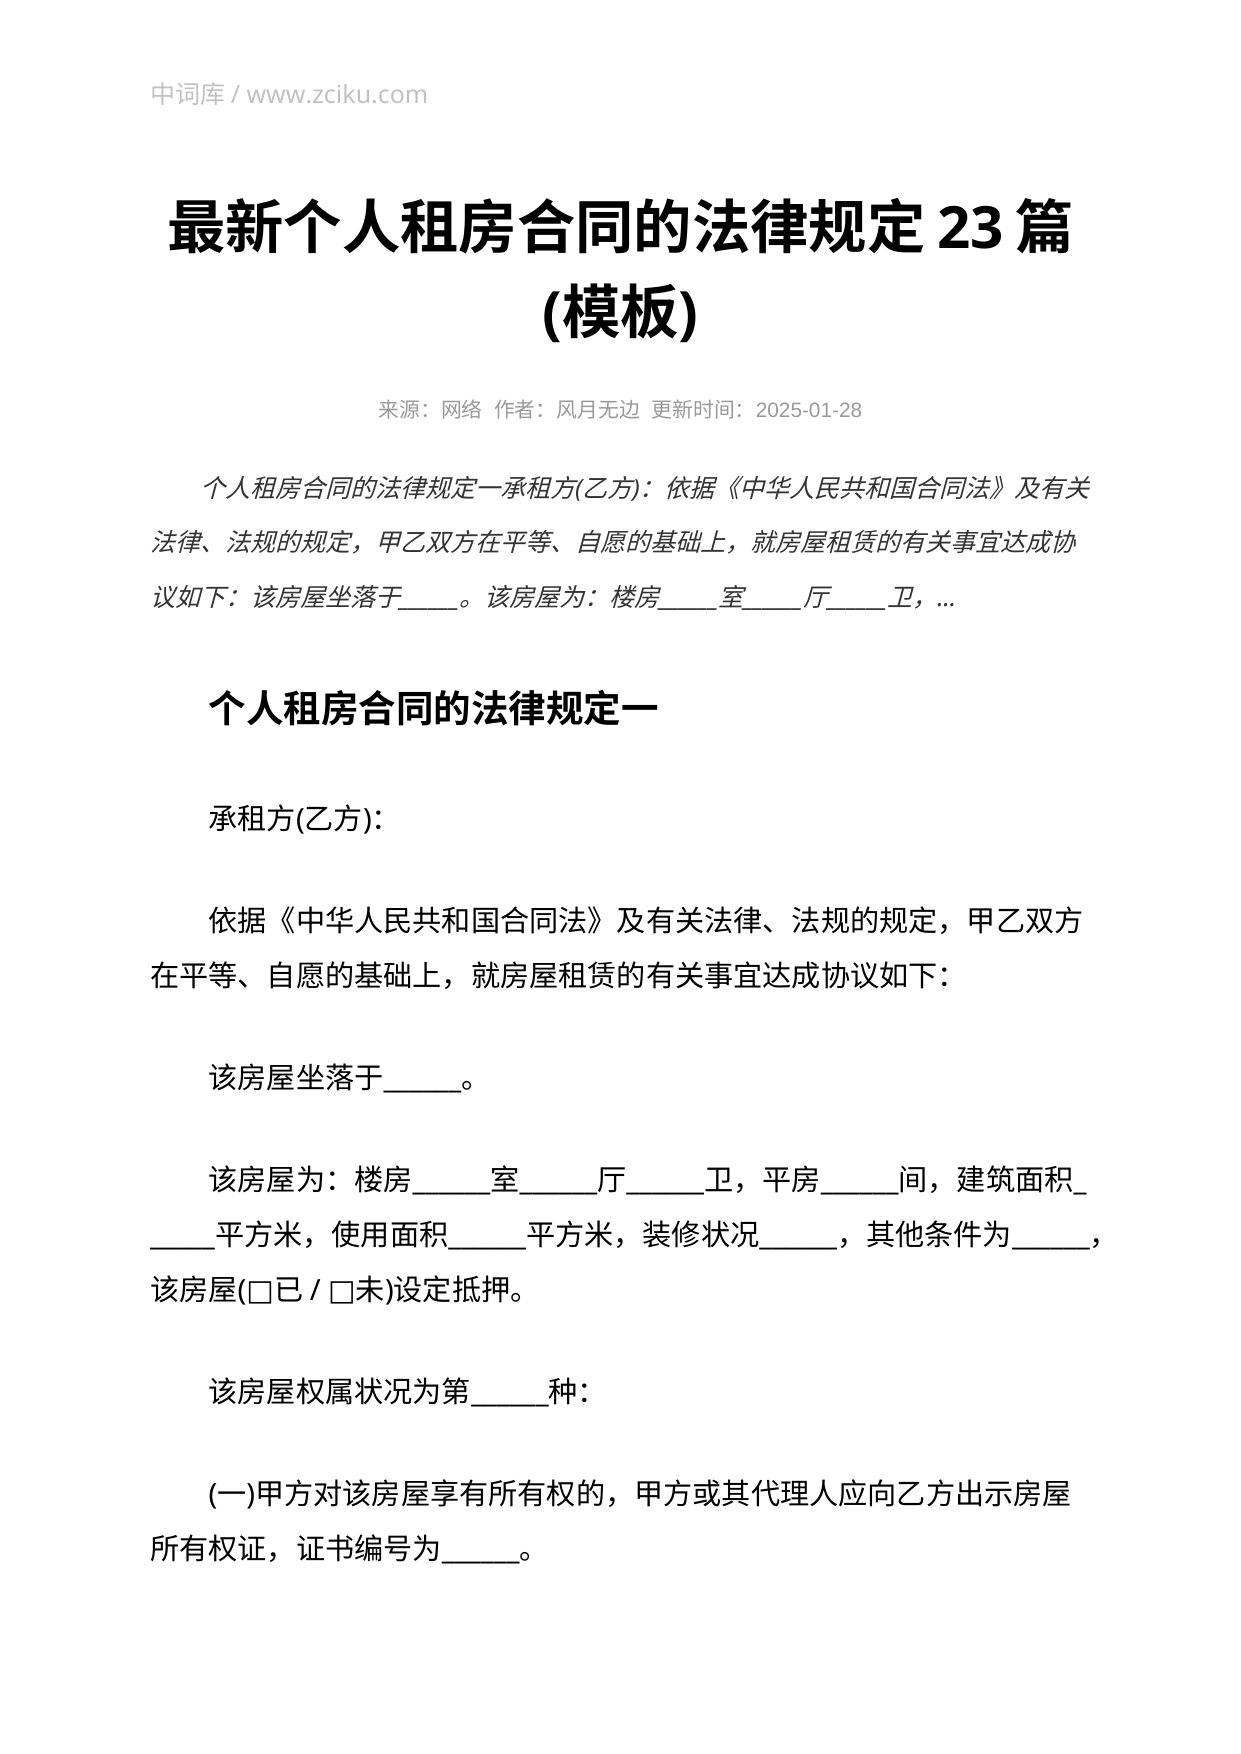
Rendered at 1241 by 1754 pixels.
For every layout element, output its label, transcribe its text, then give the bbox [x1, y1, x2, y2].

text 个人租房合同的法律规定一承租方(乙方)：依据《中华人民共和国合同法》及有关法律、法规的规定，甲乙双方在平等、自愿的基础上，就房屋租赁的有关事宜达成协议如下：该房屋坐落于______。该房屋为：楼房______室______厅______卫，... [150, 468, 1090, 613]
text 该房屋为：楼房______室______厅______卫，平房______间，建筑面积______平方米，使用面积______平方米，装修状况______，其他条件为______，该房屋(□已 / □未)设定抵押。 [150, 1157, 1090, 1309]
text 该房屋权属状况为第______种： [150, 1368, 1090, 1411]
text 依据《中华人民共和国合同法》及有关法律、法规的规定，甲乙双方在平等、自愿的基础上，就房屋租赁的有关事宜达成协议如下： [150, 898, 1090, 995]
text 来源：网络 作者：风月无边 更新时间：2025-01-28 [150, 398, 1090, 422]
text 该房屋坐落于______。 [150, 1054, 1090, 1097]
text (一)甲方对该房屋享有所有权的，甲方或其代理人应向乙方出示房屋所有权证，证书编号为______。 [150, 1471, 1090, 1568]
subtitle 最新个人租房合同的法律规定23篇(模板) [150, 181, 1090, 351]
text 承租方(乙方)： [150, 796, 1090, 838]
text 个人租房合同的法律规定一 [150, 678, 1090, 733]
